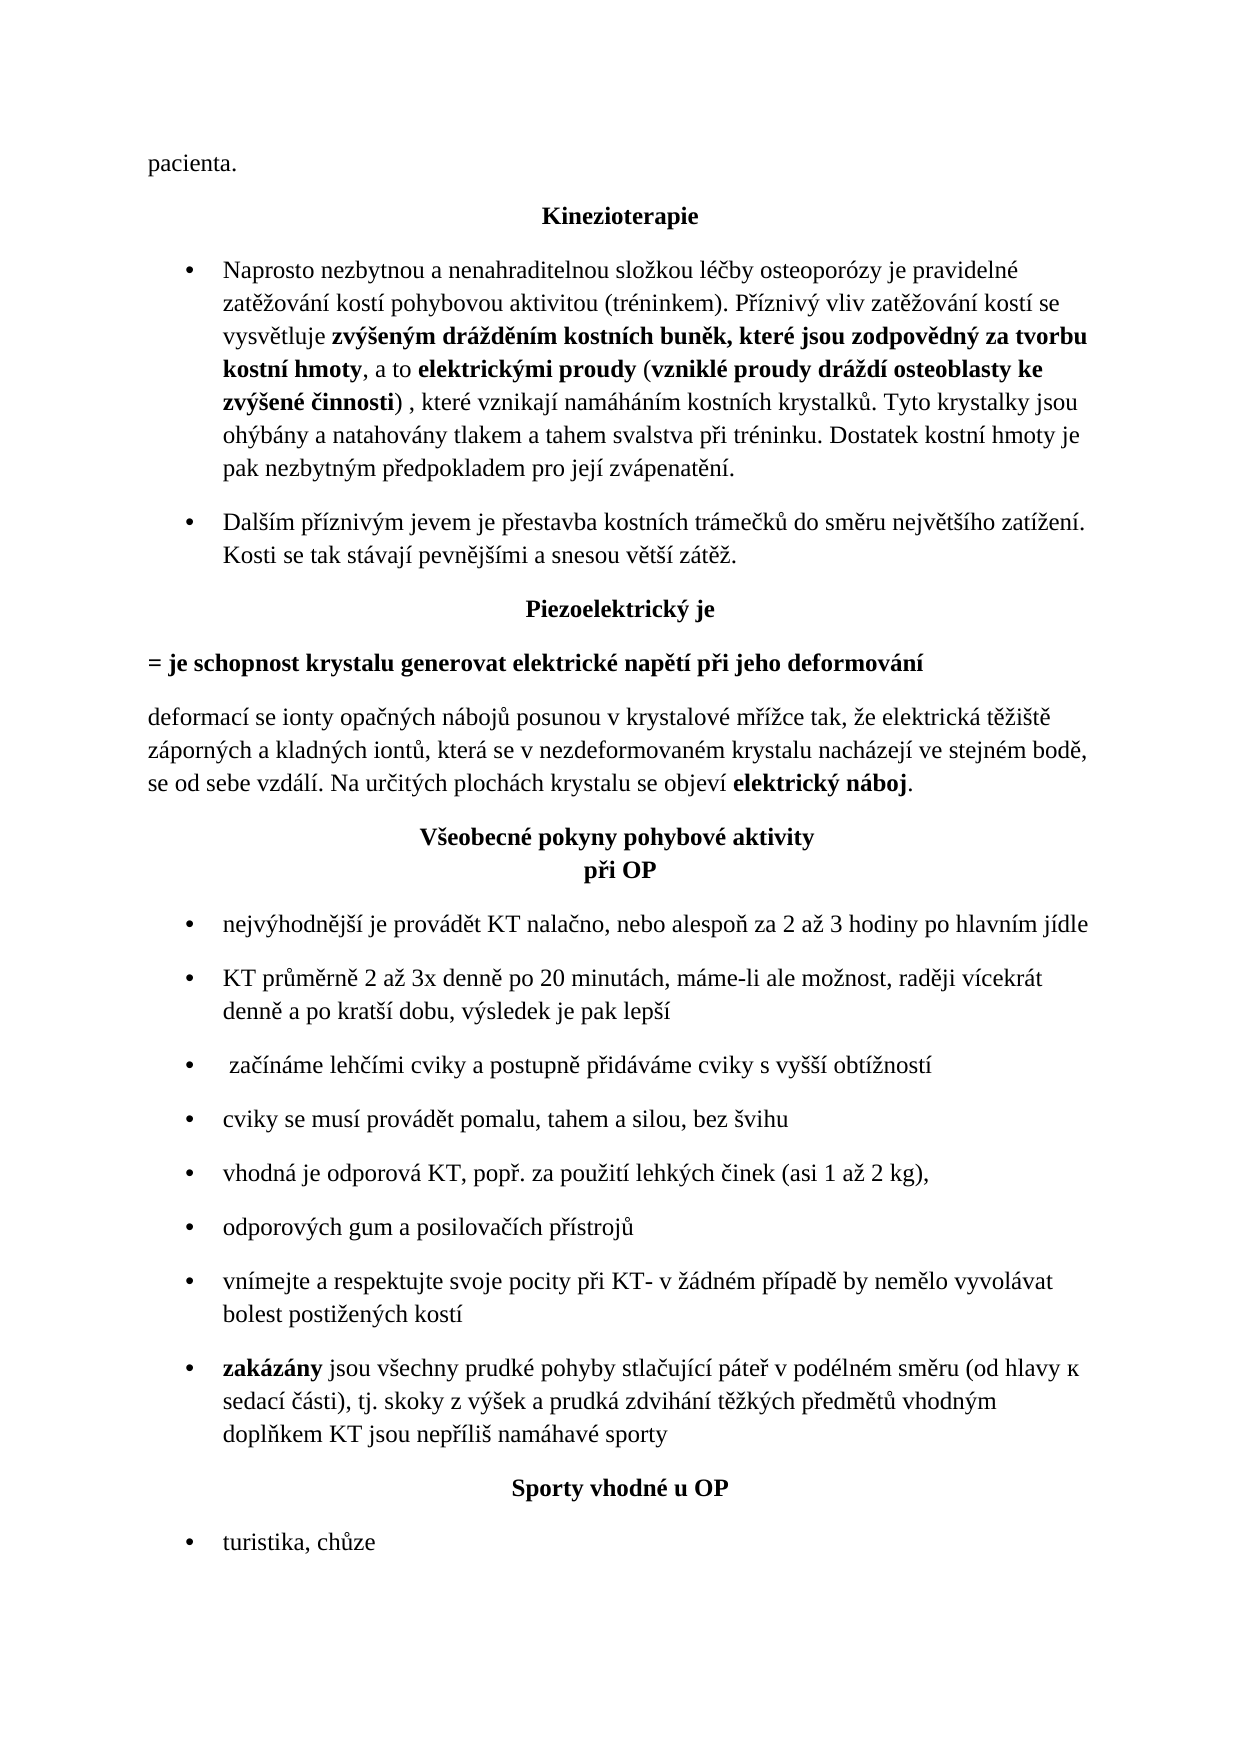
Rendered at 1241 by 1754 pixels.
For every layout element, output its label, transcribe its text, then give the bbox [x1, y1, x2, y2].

list Naprosto nezbytnou a nenahraditelnou složkou léčby osteoporózy je pravidelné zatěžování kostí pohybovou aktivitou (tréninkem). Příznivý vliv zatěžování kostí se vysvětluje zvýšeným drážděním kostních buněk, které jsou zodpovědný za tvorbu kostní hmoty, a to elektrickými proudy (vzniklé proudy dráždí osteoblasty ke zvýšené činnosti) , které vznikají namáháním kostních krystalků. Tyto krystalky jsou ohýbány a natahovány tlakem a tahem svalstva při tréninku. Dostatek kostní hmoty je pak nezbytným předpokladem pro její zvápenatění. [185, 255, 1093, 482]
list odporových gum a posilovačích přístrojů [185, 1212, 1093, 1241]
list vhodná je odporová KT, popř. za použití lehkých činek (asi 1 až 2 kg), [185, 1158, 1093, 1187]
text Kinezioterapie [148, 201, 1093, 230]
list nejvýhodnější je provádět KT nalačno, nebo alespoň za 2 až 3 hodiny po hlavním jídle [185, 909, 1093, 938]
list vnímejte a respektujte svoje pocity při KT- v žádném případě by nemělo vyvolávat bolest postižených kostí [185, 1266, 1093, 1327]
list zakázány jsou všechny prudké pohyby stlačující páteř v podélném směru (od hlavy к sedací části), tj. skoky z výšek a prudká zdvihání těžkých předmětů vhodným doplňkem KT jsou nepříliš namáhavé sporty [185, 1353, 1093, 1447]
text = je schopnost krystalu generovat elektrické napětí při jeho deformování [148, 648, 1093, 677]
list začínáme lehčími cviky a postupně přidáváme cviky s vyšší obtížností [185, 1050, 1093, 1079]
text deformací se ionty opačných nábojů posunou v krystalové mřížce tak, že elektrická těžiště záporných a kladných iontů, která se v nezdeformovaném krystalu nacházejí ve stejném bodě, se od sebe vzdálí. Na určitých plochách krystalu se objeví elektrický náboj. [148, 702, 1093, 797]
text pacienta. [148, 148, 1093, 176]
list cviky se musí provádět pomalu, tahem a silou, bez švihu [185, 1104, 1093, 1133]
text Všeobecné pokyny pohybové aktivity při OP [148, 822, 1093, 884]
list KT průměrně 2 až 3x denně po 20 minutách, máme-li ale možnost, raději vícekrát denně a po kratší dobu, výsledek je pak lepší [185, 963, 1093, 1025]
list turistika, chůze [185, 1526, 1093, 1555]
text Sporty vhodné u OP [148, 1473, 1093, 1501]
list Dalším příznivým jevem je přestavba kostních trámečků do směru největšího zatížení. Kosti se tak stávají pevnějšími a snesou větší zátěž. [185, 507, 1093, 569]
text Piezoelektrický je [148, 594, 1093, 623]
